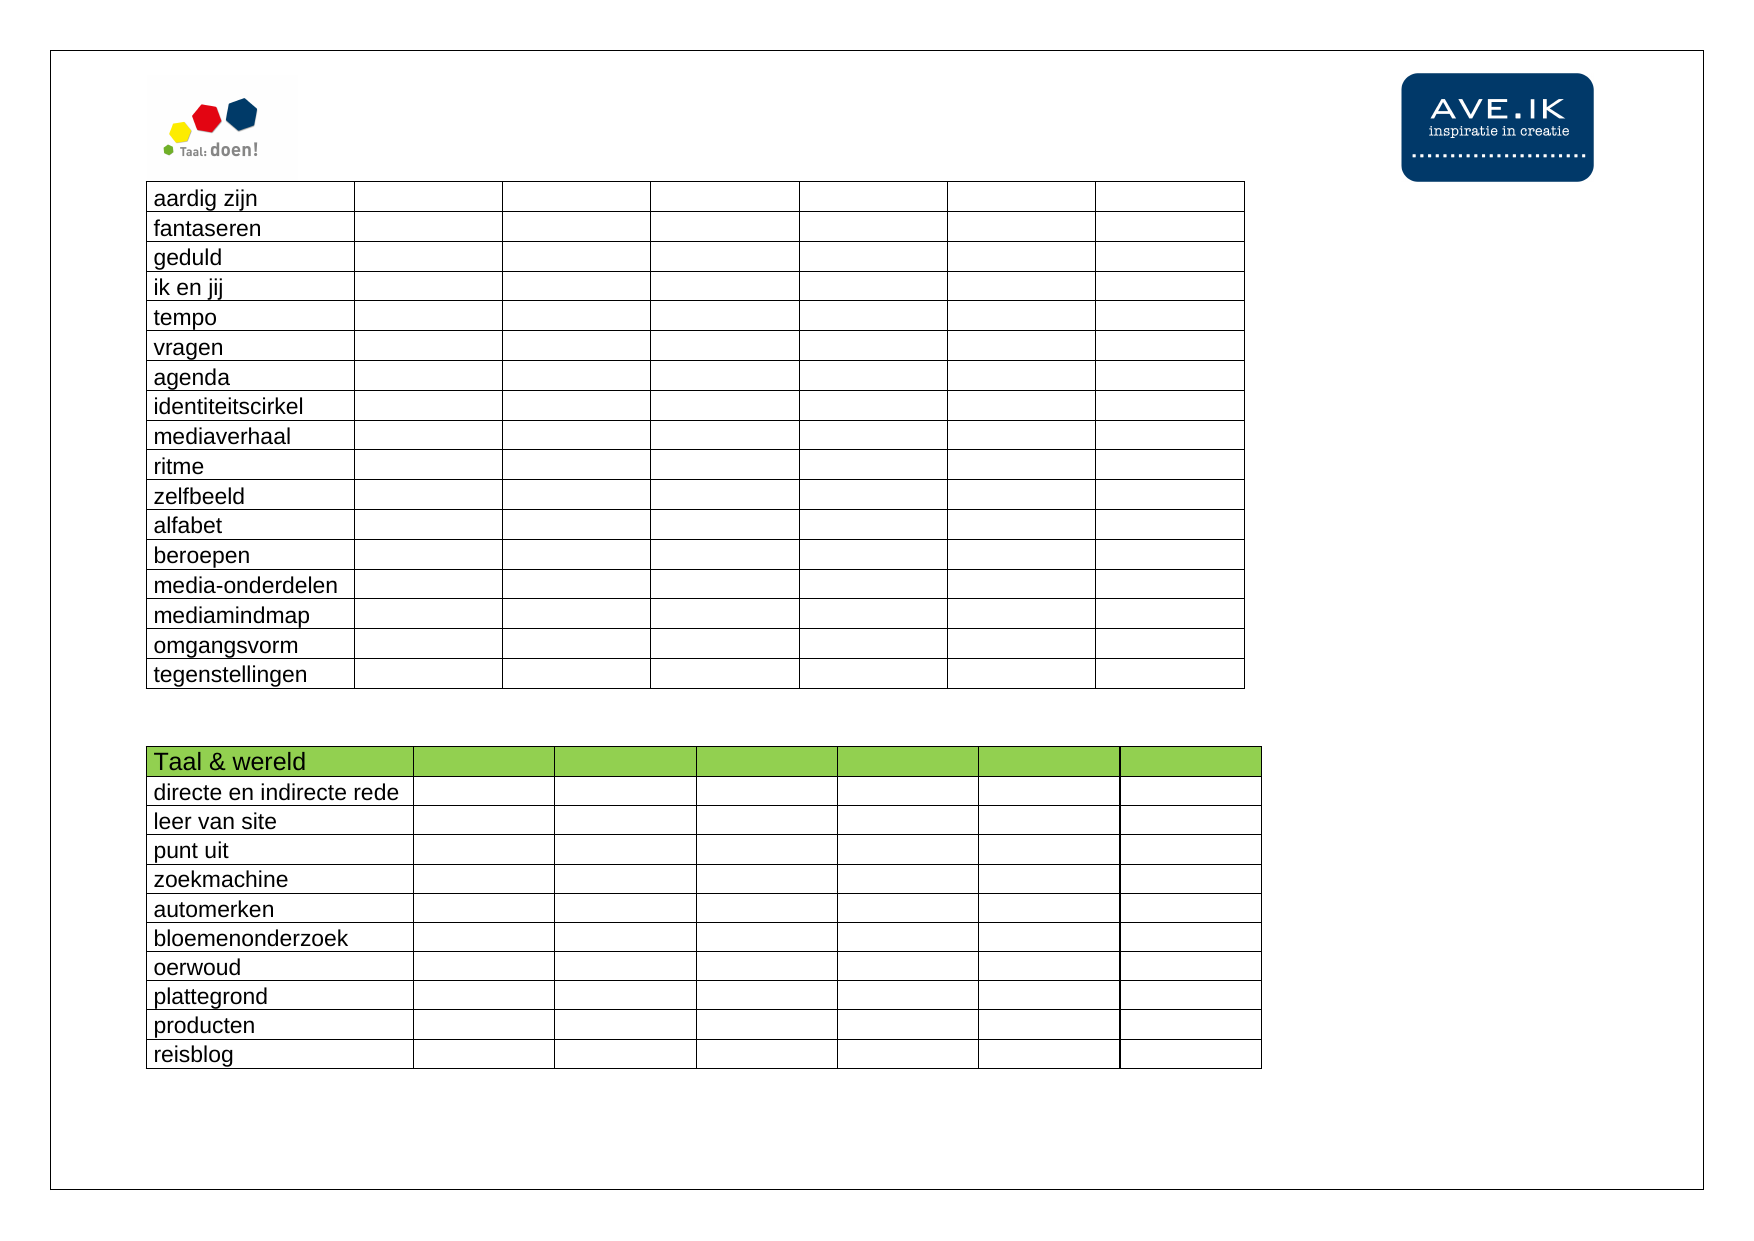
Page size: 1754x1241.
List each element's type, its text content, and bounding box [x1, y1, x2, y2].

table_cell [355, 599, 502, 628]
table_cell [414, 923, 554, 951]
table_cell [651, 450, 799, 479]
table_cell [979, 806, 1119, 834]
table_cell [1096, 450, 1244, 479]
table_cell [414, 981, 554, 1009]
table_cell geduld [147, 242, 354, 271]
table_cell alfabet [147, 510, 354, 539]
table_cell [979, 952, 1119, 980]
table_cell [1096, 182, 1244, 211]
table_header [979, 747, 1119, 776]
table_cell [651, 182, 799, 211]
table_cell [838, 1010, 978, 1038]
table_cell [1096, 301, 1244, 330]
table_cell [355, 212, 502, 241]
table_cell plattegrond [147, 981, 413, 1009]
table_cell [414, 865, 554, 893]
table_cell [651, 331, 799, 360]
table_cell [651, 301, 799, 330]
table_cell [697, 1040, 837, 1068]
table_cell [838, 865, 978, 893]
table_cell [800, 361, 947, 390]
table_cell [651, 599, 799, 628]
table_cell tempo [147, 301, 354, 330]
table_cell [948, 182, 1095, 211]
table_header [697, 747, 837, 776]
table_cell [355, 272, 502, 300]
table_cell [555, 777, 696, 805]
table_cell [979, 894, 1119, 922]
table_cell [503, 272, 650, 300]
table_cell [1121, 981, 1261, 1009]
table_cell tegenstellingen [147, 659, 354, 688]
table_cell [651, 540, 799, 568]
table_cell [948, 361, 1095, 390]
table_cell [503, 421, 650, 449]
table_cell [503, 242, 650, 271]
table_cell [355, 391, 502, 419]
table_cell [1096, 242, 1244, 271]
table_cell [948, 301, 1095, 330]
table_cell leer van site [147, 806, 413, 834]
table_cell [503, 361, 650, 390]
table_cell [948, 272, 1095, 300]
table_cell [800, 570, 947, 598]
table_cell [555, 806, 696, 834]
table_cell [651, 629, 799, 658]
table_cell [800, 182, 947, 211]
table_cell [651, 659, 799, 688]
table_cell [979, 835, 1119, 863]
table_cell [503, 629, 650, 658]
table_cell [1121, 923, 1261, 951]
table_cell [948, 242, 1095, 271]
table_cell [979, 1010, 1119, 1038]
table_cell mediaverhaal [147, 421, 354, 449]
table_cell [1096, 510, 1244, 539]
table_cell [1096, 599, 1244, 628]
table_cell [503, 450, 650, 479]
table_cell [1121, 806, 1261, 834]
table_cell [503, 331, 650, 360]
table_cell [1121, 865, 1261, 893]
table_cell [503, 391, 650, 419]
table_cell [503, 599, 650, 628]
table_cell [1096, 480, 1244, 509]
table_cell [800, 480, 947, 509]
table_cell [838, 952, 978, 980]
table_cell producten [147, 1010, 413, 1038]
table_cell automerken [147, 894, 413, 922]
table_cell [800, 540, 947, 568]
table_cell [1096, 272, 1244, 300]
table_cell [948, 450, 1095, 479]
table_cell [355, 540, 502, 568]
table_cell [1121, 894, 1261, 922]
table_cell [800, 331, 947, 360]
table_cell [979, 923, 1119, 951]
table_cell [414, 806, 554, 834]
table_header [1121, 747, 1261, 776]
table_cell ik en jij [147, 272, 354, 300]
table_cell [651, 480, 799, 509]
table_cell [355, 301, 502, 330]
table_cell agenda [147, 361, 354, 390]
table_cell [503, 510, 650, 539]
table_cell [414, 1010, 554, 1038]
table_cell [1121, 777, 1261, 805]
table_cell [800, 659, 947, 688]
table_header [555, 747, 696, 776]
table_cell [651, 272, 799, 300]
table_cell [697, 806, 837, 834]
table_cell [503, 659, 650, 688]
table_cell beroepen [147, 540, 354, 568]
table_cell [355, 361, 502, 390]
table_cell [555, 1010, 696, 1038]
table_cell [948, 331, 1095, 360]
table_cell [503, 480, 650, 509]
table_cell [651, 242, 799, 271]
table_cell [503, 212, 650, 241]
table_cell [838, 835, 978, 863]
table_cell [838, 806, 978, 834]
table_cell [948, 599, 1095, 628]
table_cell [800, 301, 947, 330]
table_cell omgangsvorm [147, 629, 354, 658]
table_cell [414, 835, 554, 863]
table_cell [1096, 421, 1244, 449]
table_cell [697, 1010, 837, 1038]
table_cell identiteitscirkel [147, 391, 354, 419]
table_cell [948, 421, 1095, 449]
table_cell reisblog [147, 1040, 413, 1068]
table_cell [948, 540, 1095, 568]
table_cell [355, 331, 502, 360]
table_cell oerwoud [147, 952, 413, 980]
table_cell [355, 510, 502, 539]
table_cell [800, 391, 947, 419]
table_cell [651, 391, 799, 419]
table_cell [838, 923, 978, 951]
table_cell [838, 981, 978, 1009]
table_cell [355, 659, 502, 688]
table_cell [651, 510, 799, 539]
table_cell [1096, 629, 1244, 658]
table_cell [1096, 391, 1244, 419]
table_cell [800, 510, 947, 539]
table_cell zoekmachine [147, 865, 413, 893]
table_cell [948, 510, 1095, 539]
table_cell [838, 777, 978, 805]
table_cell [1121, 1040, 1261, 1068]
table_cell [503, 570, 650, 598]
table_cell [555, 1040, 696, 1068]
table_cell [1096, 361, 1244, 390]
table_cell [503, 182, 650, 211]
table_cell [697, 835, 837, 863]
table_cell [800, 450, 947, 479]
table_cell [651, 421, 799, 449]
table_cell [1096, 570, 1244, 598]
table_cell [555, 981, 696, 1009]
picture [147, 75, 298, 181]
table_cell [697, 865, 837, 893]
table_cell [800, 242, 947, 271]
table_cell [697, 981, 837, 1009]
table_cell ritme [147, 450, 354, 479]
table_cell [800, 599, 947, 628]
picture [1401, 73, 1594, 182]
table_cell [414, 777, 554, 805]
table_cell [414, 894, 554, 922]
table_cell [355, 450, 502, 479]
table_cell aardig zijn [147, 182, 354, 211]
table_cell [1096, 659, 1244, 688]
table_cell [555, 923, 696, 951]
table_cell [697, 952, 837, 980]
table_cell [948, 480, 1095, 509]
table_cell [555, 894, 696, 922]
table_cell [948, 570, 1095, 598]
table_header [838, 747, 978, 776]
table_cell [503, 540, 650, 568]
table_cell [948, 212, 1095, 241]
table_cell fantaseren [147, 212, 354, 241]
table_cell [979, 1040, 1119, 1068]
table_cell mediamindmap [147, 599, 354, 628]
table_cell [1121, 1010, 1261, 1038]
table_cell [948, 659, 1095, 688]
table_cell [355, 182, 502, 211]
table_cell [1096, 212, 1244, 241]
table_cell [355, 480, 502, 509]
table_cell [555, 835, 696, 863]
table_cell [979, 865, 1119, 893]
table_cell directe en indirecte rede [147, 777, 413, 805]
table_cell [1121, 835, 1261, 863]
table_cell [800, 629, 947, 658]
table_cell [979, 777, 1119, 805]
table_cell [414, 1040, 554, 1068]
table_cell media-onderdelen [147, 570, 354, 598]
table_cell [697, 777, 837, 805]
table_cell [555, 865, 696, 893]
table_cell [503, 301, 650, 330]
table_cell zelfbeeld [147, 480, 354, 509]
table_header Taal & wereld [147, 747, 413, 776]
table_cell [697, 923, 837, 951]
table_cell [838, 894, 978, 922]
table_cell [1096, 331, 1244, 360]
table_cell [651, 570, 799, 598]
table_cell [355, 421, 502, 449]
table_cell [697, 894, 837, 922]
table_cell [355, 629, 502, 658]
table_cell [651, 212, 799, 241]
table_cell [414, 952, 554, 980]
table_cell [800, 421, 947, 449]
table_cell vragen [147, 331, 354, 360]
table_cell [800, 212, 947, 241]
table_cell [800, 272, 947, 300]
table_cell [355, 242, 502, 271]
table_header [414, 747, 554, 776]
table_cell [1121, 952, 1261, 980]
table_cell [1096, 540, 1244, 568]
table_cell [948, 391, 1095, 419]
table_cell [355, 570, 502, 598]
table_cell [948, 629, 1095, 658]
table_cell bloemenonderzoek [147, 923, 413, 951]
table_cell punt uit [147, 835, 413, 863]
table_cell [651, 361, 799, 390]
table_cell [979, 981, 1119, 1009]
table_cell [838, 1040, 978, 1068]
table_cell [555, 952, 696, 980]
